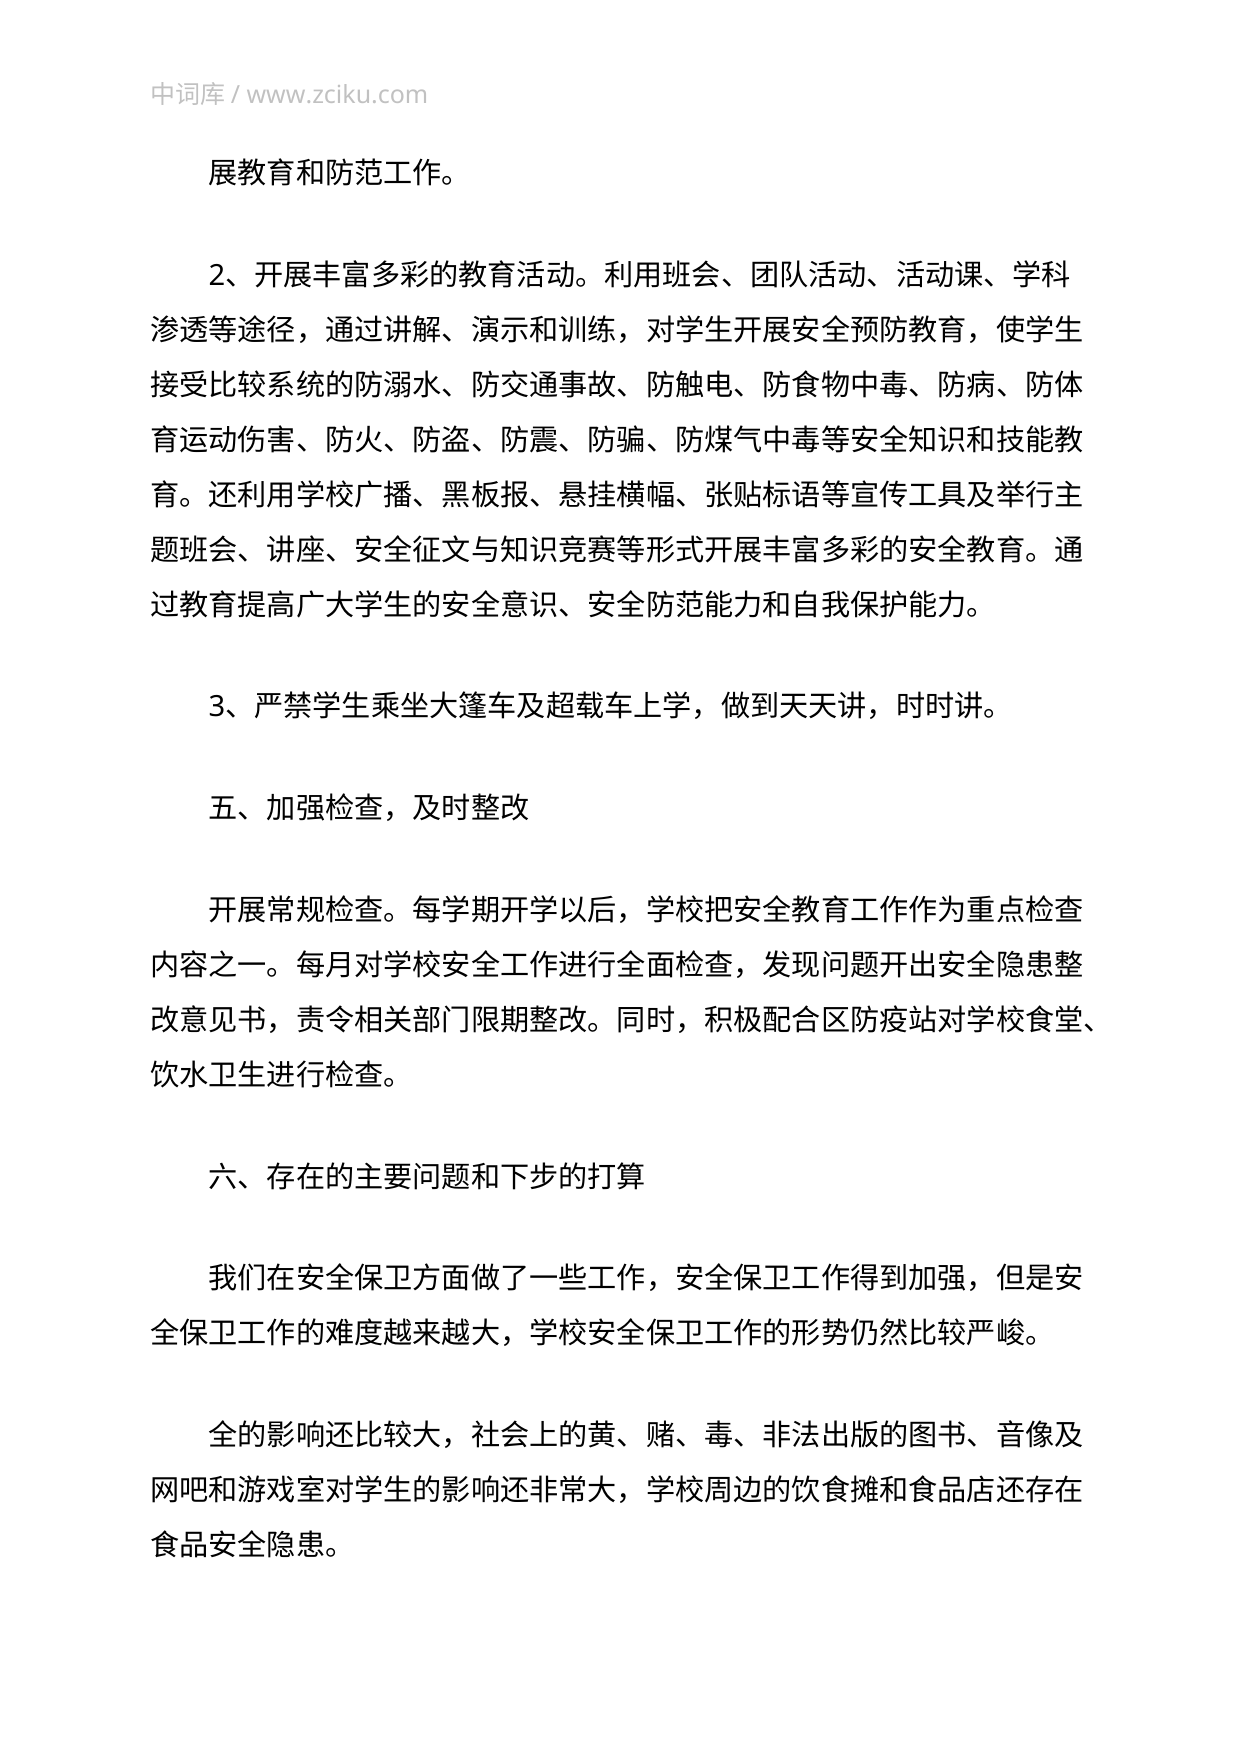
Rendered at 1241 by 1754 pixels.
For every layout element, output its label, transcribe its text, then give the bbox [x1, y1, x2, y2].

text 六、存在的主要问题和下步的打算 [150, 1153, 1090, 1196]
text 五、加强检查，及时整改 [150, 785, 1090, 827]
text 2、开展丰富多彩的教育活动。利用班会、团队活动、活动课、学科渗透等途径，通过讲解、演示和训练，对学生开展安全预防教育，使学生接受比较系统的防溺水、防交通事故、防触电、防食物中毒、防病、防体育运动伤害、防火、防盗、防震、防骗、防煤气中毒等安全知识和技能教育。还利用学校广播、黑板报、悬挂横幅、张贴标语等宣传工具及举行主题班会、讲座、安全征文与知识竞赛等形式开展丰富多彩的安全教育。通过教育提高广大学生的安全意识、安全防范能力和自我保护能力。 [150, 252, 1090, 623]
text 展教育和防范工作。 [150, 150, 1090, 192]
text 我们在安全保卫方面做了一些工作，安全保卫工作得到加强，但是安全保卫工作的难度越来越大，学校安全保卫工作的形势仍然比较严峻。 [150, 1255, 1090, 1352]
text 3、严禁学生乘坐大篷车及超载车上学，做到天天讲，时时讲。 [150, 683, 1090, 725]
text 开展常规检查。每学期开学以后，学校把安全教育工作作为重点检查内容之一。每月对学校安全工作进行全面检查，发现问题开出安全隐患整改意见书，责令相关部门限期整改。同时，积极配合区防疫站对学校食堂、饮水卫生进行检查。 [150, 887, 1090, 1094]
text 全的影响还比较大，社会上的黄、赌、毒、非法出版的图书、音像及网吧和游戏室对学生的影响还非常大，学校周边的饮食摊和食品店还存在食品安全隐患。 [150, 1412, 1090, 1564]
